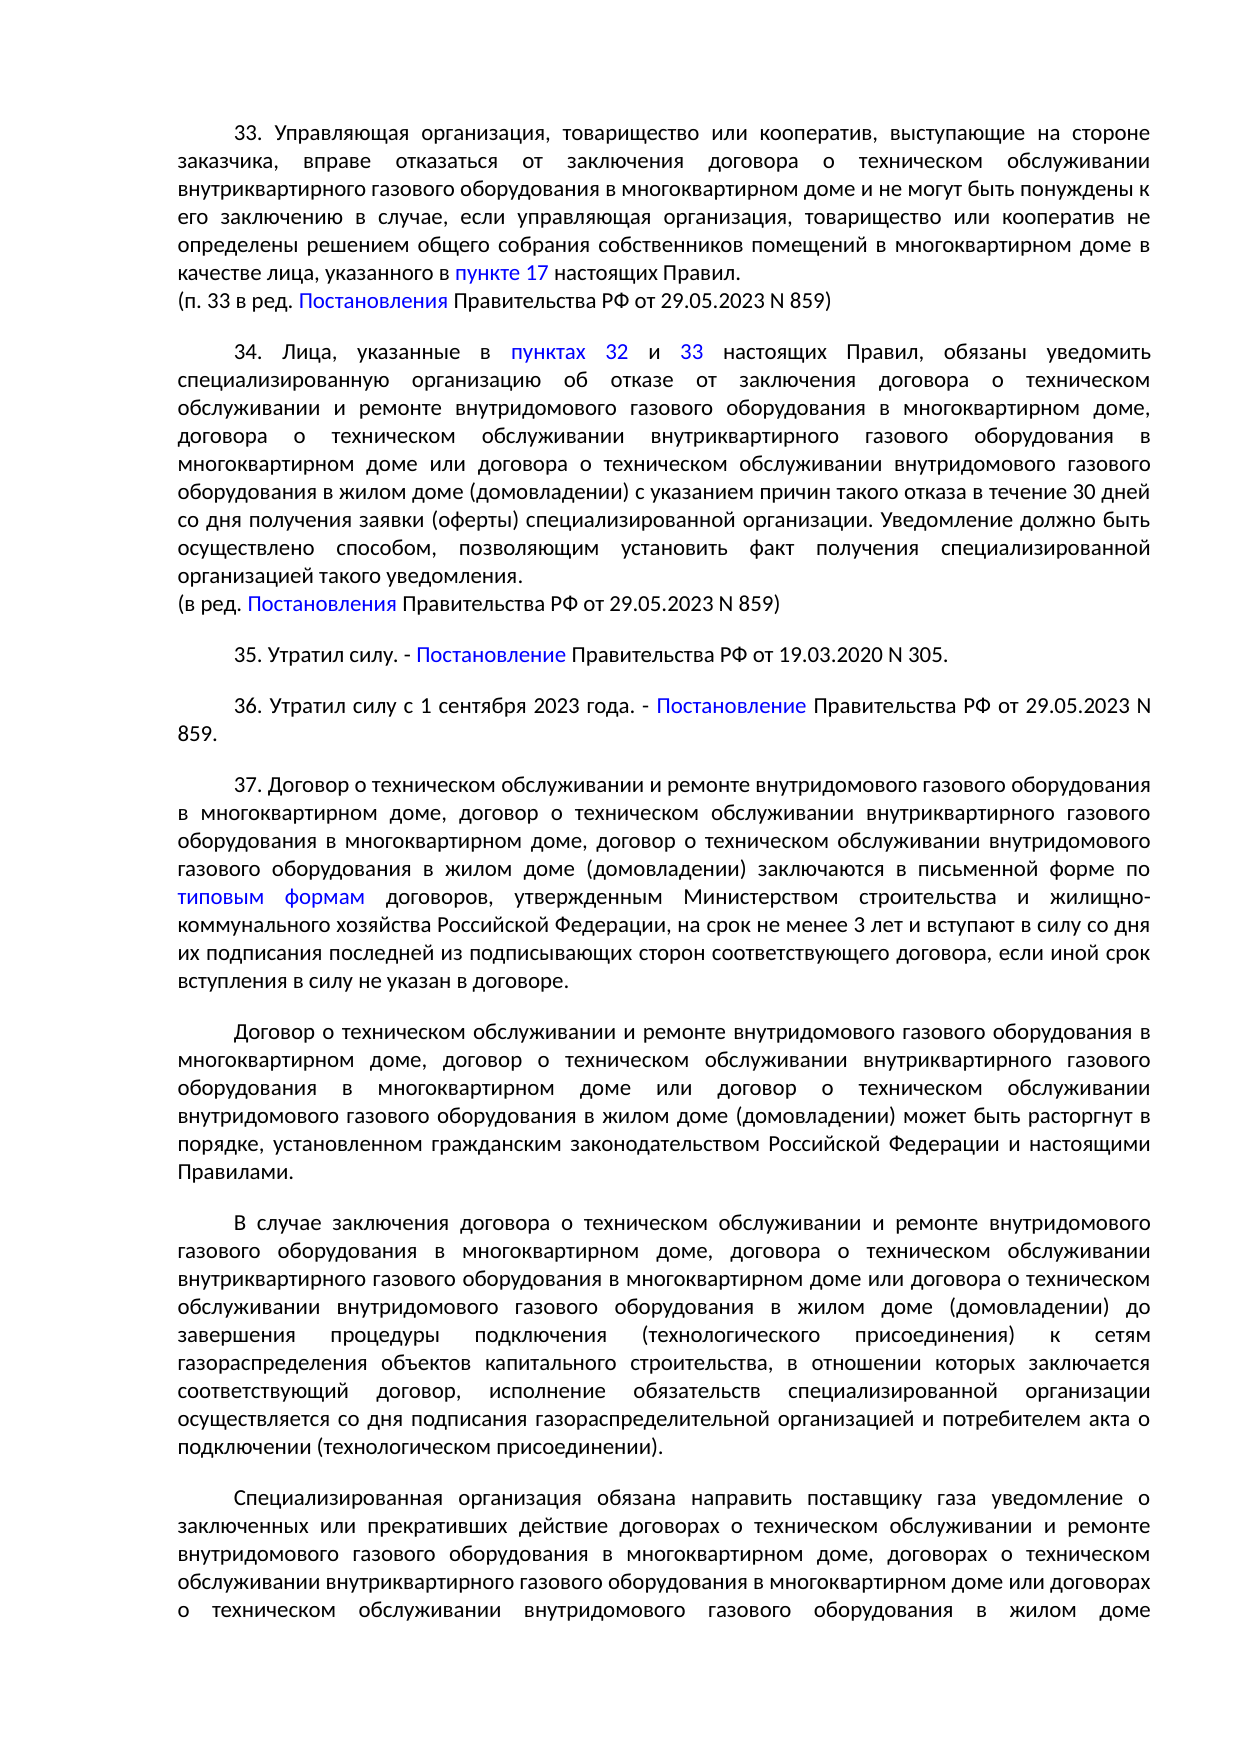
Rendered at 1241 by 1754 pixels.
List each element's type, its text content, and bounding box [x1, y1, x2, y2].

text 36. Утратил силу с 1 сентября 2023 года. - Постановление Правительства РФ от 29.05.2023 N 859. [177, 691, 1152, 747]
text 35. Утратил силу. - Постановление Правительства РФ от 19.03.2020 N 305. [177, 640, 1152, 668]
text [177, 1483, 1152, 1623]
text (п. 33 в ред. Постановления Правительства РФ от 29.05.2023 N 859) [177, 286, 1152, 314]
text В случае заключения договора о техническом обслуживании и ремонте внутридомового газового оборудования в многоквартирном доме, договора о техническом обслуживании внутриквартирного газового оборудования в многоквартирном доме или договора о техническом обслуживании внутридомового газового оборудования в жилом доме (домовладении) до завершения процедуры подключения (технологического присоединения) к сетям газораспределения объектов капитального строительства, в отношении которых заключается соответствующий договор, исполнение обязательств специализированной организации осуществляется со дня подписания газораспределительной организацией и потребителем акта о подключении (технологическом присоединении). [177, 1208, 1152, 1461]
text 37. Договор о техническом обслуживании и ремонте внутридомового газового оборудования в многоквартирном доме, договор о техническом обслуживании внутриквартирного газового оборудования в многоквартирном доме, договор о техническом обслуживании внутридомового газового оборудования в жилом доме (домовладении) заключаются в письменной форме по типовым формам договоров, утвержденным Министерством строительства и жилищно-коммунального хозяйства Российской Федерации, на срок не менее 3 лет и вступают в силу со дня их подписания последней из подписывающих сторон соответствующего договора, если иной срок вступления в силу не указан в договоре. [177, 770, 1152, 994]
text 34. Лица, указанные в пунктах 32 и 33 настоящих Правил, обязаны уведомить специализированную организацию об отказе от заключения договора о техническом обслуживании и ремонте внутридомового газового оборудования в многоквартирном доме, договора о техническом обслуживании внутриквартирного газового оборудования в многоквартирном доме или договора о техническом обслуживании внутридомового газового оборудования в жилом доме (домовладении) с указанием причин такого отказа в течение 30 дней со дня получения заявки (оферты) специализированной организации. Уведомление должно быть осуществлено способом, позволяющим установить факт получения специализированной организацией такого уведомления. [177, 337, 1152, 589]
text Договор о техническом обслуживании и ремонте внутридомового газового оборудования в многоквартирном доме, договор о техническом обслуживании внутриквартирного газового оборудования в многоквартирном доме или договор о техническом обслуживании внутридомового газового оборудования в жилом доме (домовладении) может быть расторгнут в порядке, установленном гражданским законодательством Российской Федерации и настоящими Правилами. [177, 1017, 1152, 1185]
text (в ред. Постановления Правительства РФ от 29.05.2023 N 859) [177, 589, 1152, 617]
text 33. Управляющая организация, товарищество или кооператив, выступающие на стороне заказчика, вправе отказаться от заключения договора о техническом обслуживании внутриквартирного газового оборудования в многоквартирном доме и не могут быть понуждены к его заключению в случае, если управляющая организация, товарищество или кооператив не определены решением общего собрания собственников помещений в многоквартирном доме в качестве лица, указанного в пункте 17 настоящих Правил. [177, 118, 1152, 286]
